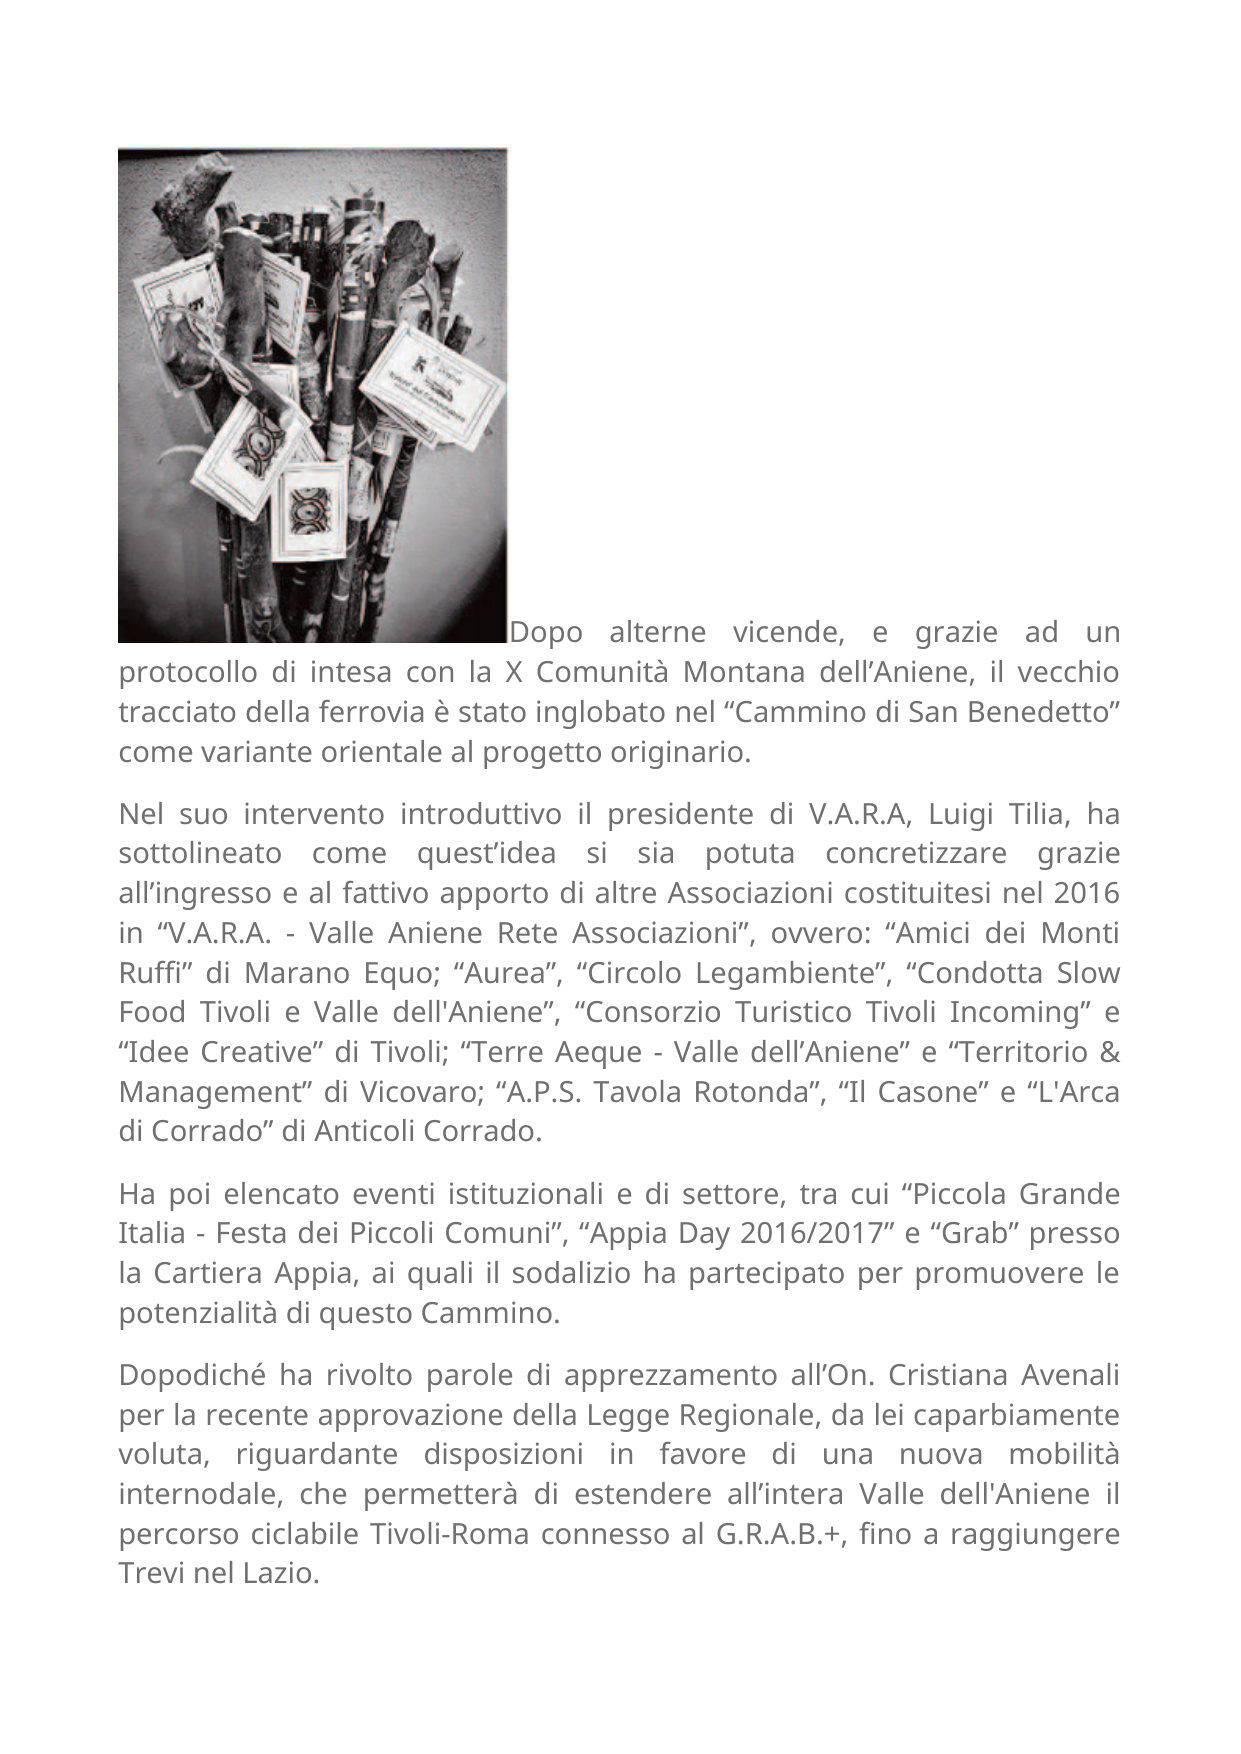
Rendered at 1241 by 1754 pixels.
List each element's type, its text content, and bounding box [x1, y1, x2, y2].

text Ha poi elencato eventi istituzionali e di settore, tra cui “Piccola Grande Italia - Festa dei Piccoli Comuni”, “Appia Day 2016/2017” e “Grab” presso la Cartiera Appia, ai quali il sodalizio ha partecipato per promuovere le potenzialità di questo Cammino. [118, 1173, 1122, 1332]
picture [118, 147, 509, 643]
text Dopodiché ha rivolto parole di apprezzamento all’On. Cristiana Avenali per la recente approvazione della Legge Regionale, da lei caparbiamente voluta, riguardante disposizioni in favore di una nuova mobilità internodale, che permetterà di estendere all’intera Valle dell'Aniene il percorso ciclabile Tivoli-Roma connesso al G.R.A.B.+, fino a raggiungere Trevi nel Lazio. [118, 1354, 1122, 1592]
text Nel suo intervento introduttivo il presidente di V.A.R.A, Luigi Tilia, ha sottolineato come quest’idea si sia potuta concretizzare grazie all’ingresso e al fattivo apporto di altre Associazioni costituitesi nel 2016 in “V.A.R.A. - Valle Aniene Rete Associazioni”, ovvero: “Amici dei Monti Ruffi” di Marano Equo; “Aurea”, “Circolo Legambiente”, “Condotta Slow Food Tivoli e Valle dell'Aniene”, “Consorzio Turistico Tivoli Incoming” e “Idee Creative” di Tivoli; “Terre Aeque - Valle dell’Aniene” e “Territorio & Management” di Vicovaro; “A.P.S. Tavola Rotonda”, “Il Casone” e “L'Arca di Corrado” di Anticoli Corrado. [118, 793, 1122, 1150]
